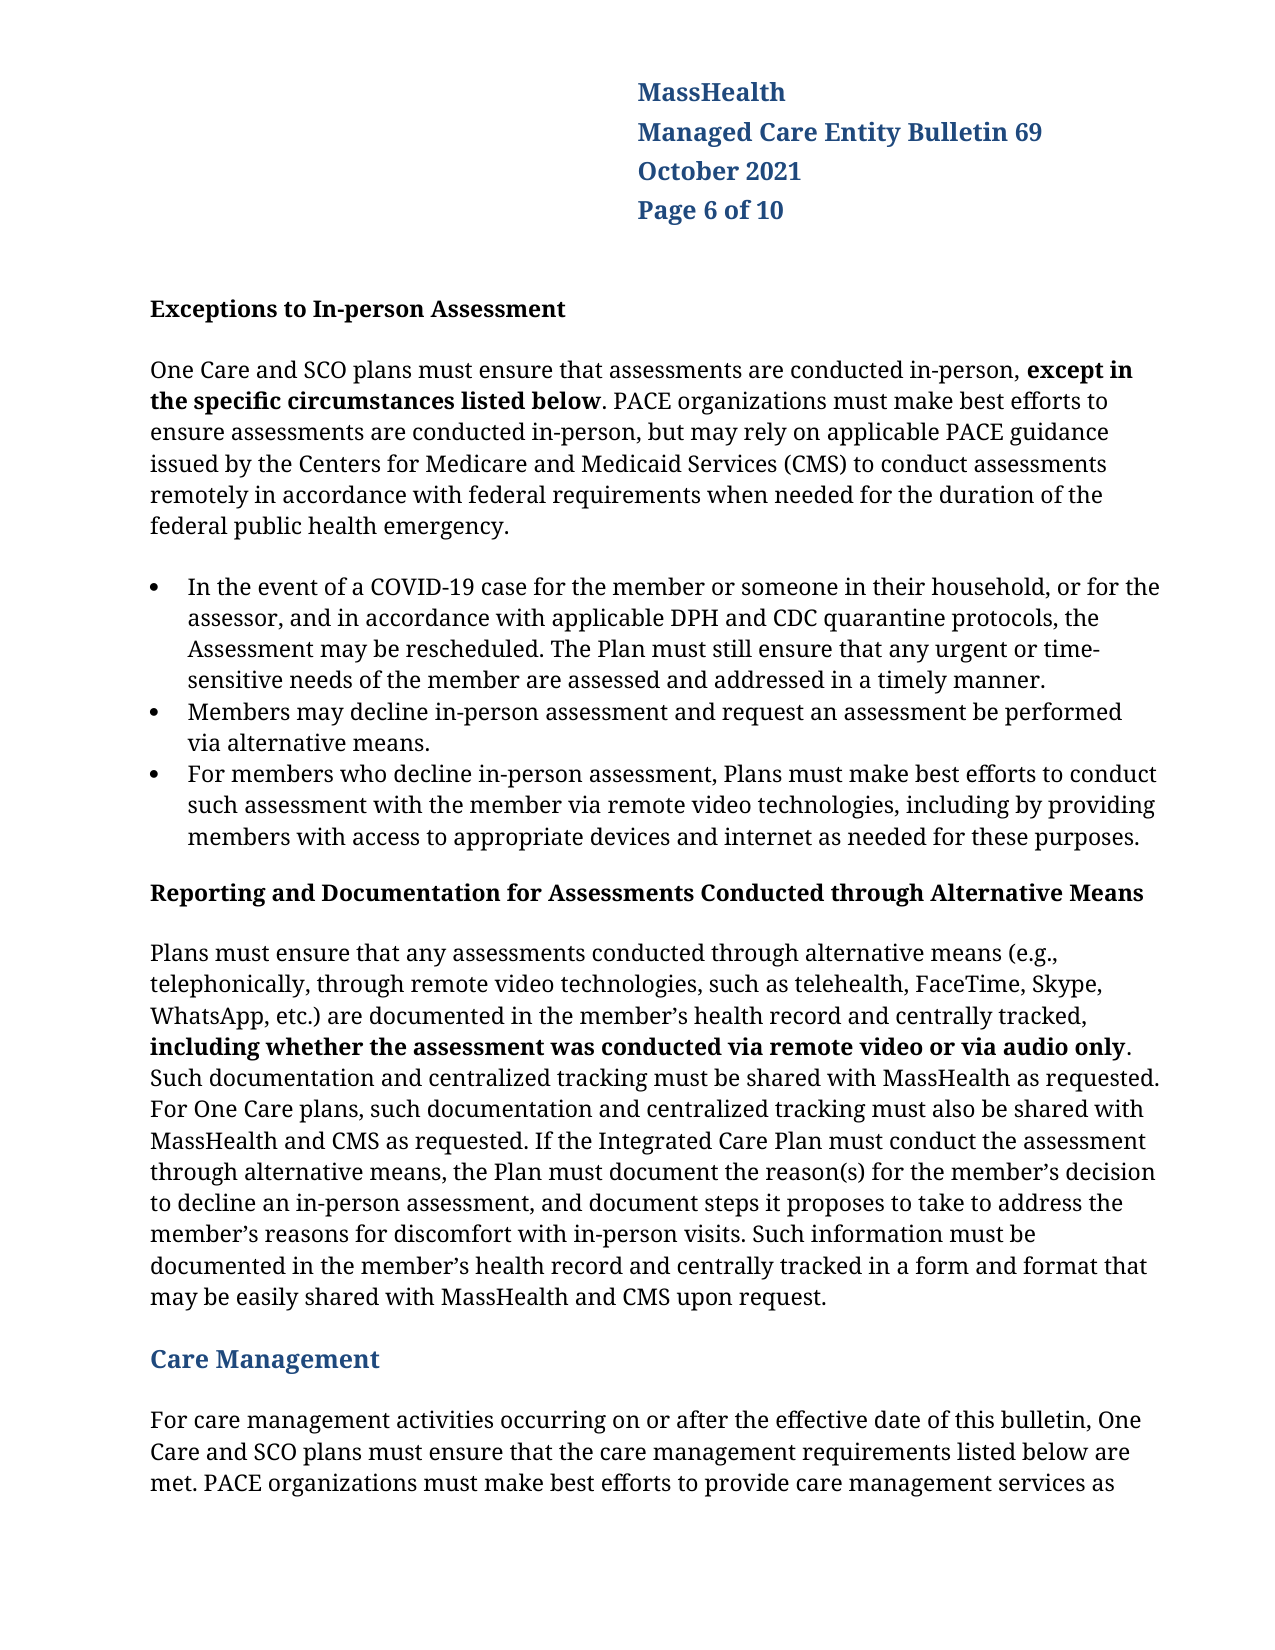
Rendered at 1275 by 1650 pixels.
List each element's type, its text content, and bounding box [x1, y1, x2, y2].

subtitle Reporting and Documentation for Assessments Conducted through Alternative Means [150, 877, 1162, 908]
text One Care and SCO plans must ensure that assessments are conducted in-person, except in the specific circumstances listed below. PACE organizations must make best efforts to ensure assessments are conducted in-person, but may rely on applicable PACE guidance issued by the Centers for Medicare and Medicaid Services (CMS) to conduct assessments remotely in accordance with federal requirements when needed for the duration of the federal public health emergency. [150, 354, 1162, 541]
text Plans must ensure that any assessments conducted through alternative means (e.g., telephonically, through remote video technologies, such as telehealth, FaceTime, Skype, WhatsApp, etc.) are documented in the member’s health record and centrally tracked, including whether the assessment was conducted via remote video or via audio only. Such documentation and centralized tracking must be shared with MassHealth as requested. For One Care plans, such documentation and centralized tracking must also be shared with MassHealth and CMS as requested. If the Integrated Care Plan must conduct the assessment through alternative means, the Plan must document the reason(s) for the member’s decision to decline an in-person assessment, and document steps it proposes to take to address the member’s reasons for discomfort with in-person visits. Such information must be documented in the member’s health record and centrally tracked in a form and format that may be easily shared with MassHealth and CMS upon request. [150, 937, 1162, 1312]
subtitle Exceptions to In-person Assessment [150, 293, 1162, 324]
list For members who decline in-person assessment, Plans must make best efforts to conduct such assessment with the member via remote video technologies, including by providing members with access to appropriate devices and internet as needed for these purposes. [150, 758, 1162, 852]
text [150, 1404, 1162, 1498]
list In the event of a COVID-19 case for the member or someone in their household, or for the assessor, and in accordance with applicable DPH and CDC quarantine protocols, the Assessment may be rescheduled. The Plan must still ensure that any urgent or time-sensitive needs of the member are assessed and addressed in a timely manner. [150, 570, 1162, 695]
subtitle Care Management [150, 1341, 1134, 1375]
list Members may decline in-person assessment and request an assessment be performed via alternative means. [150, 695, 1162, 758]
